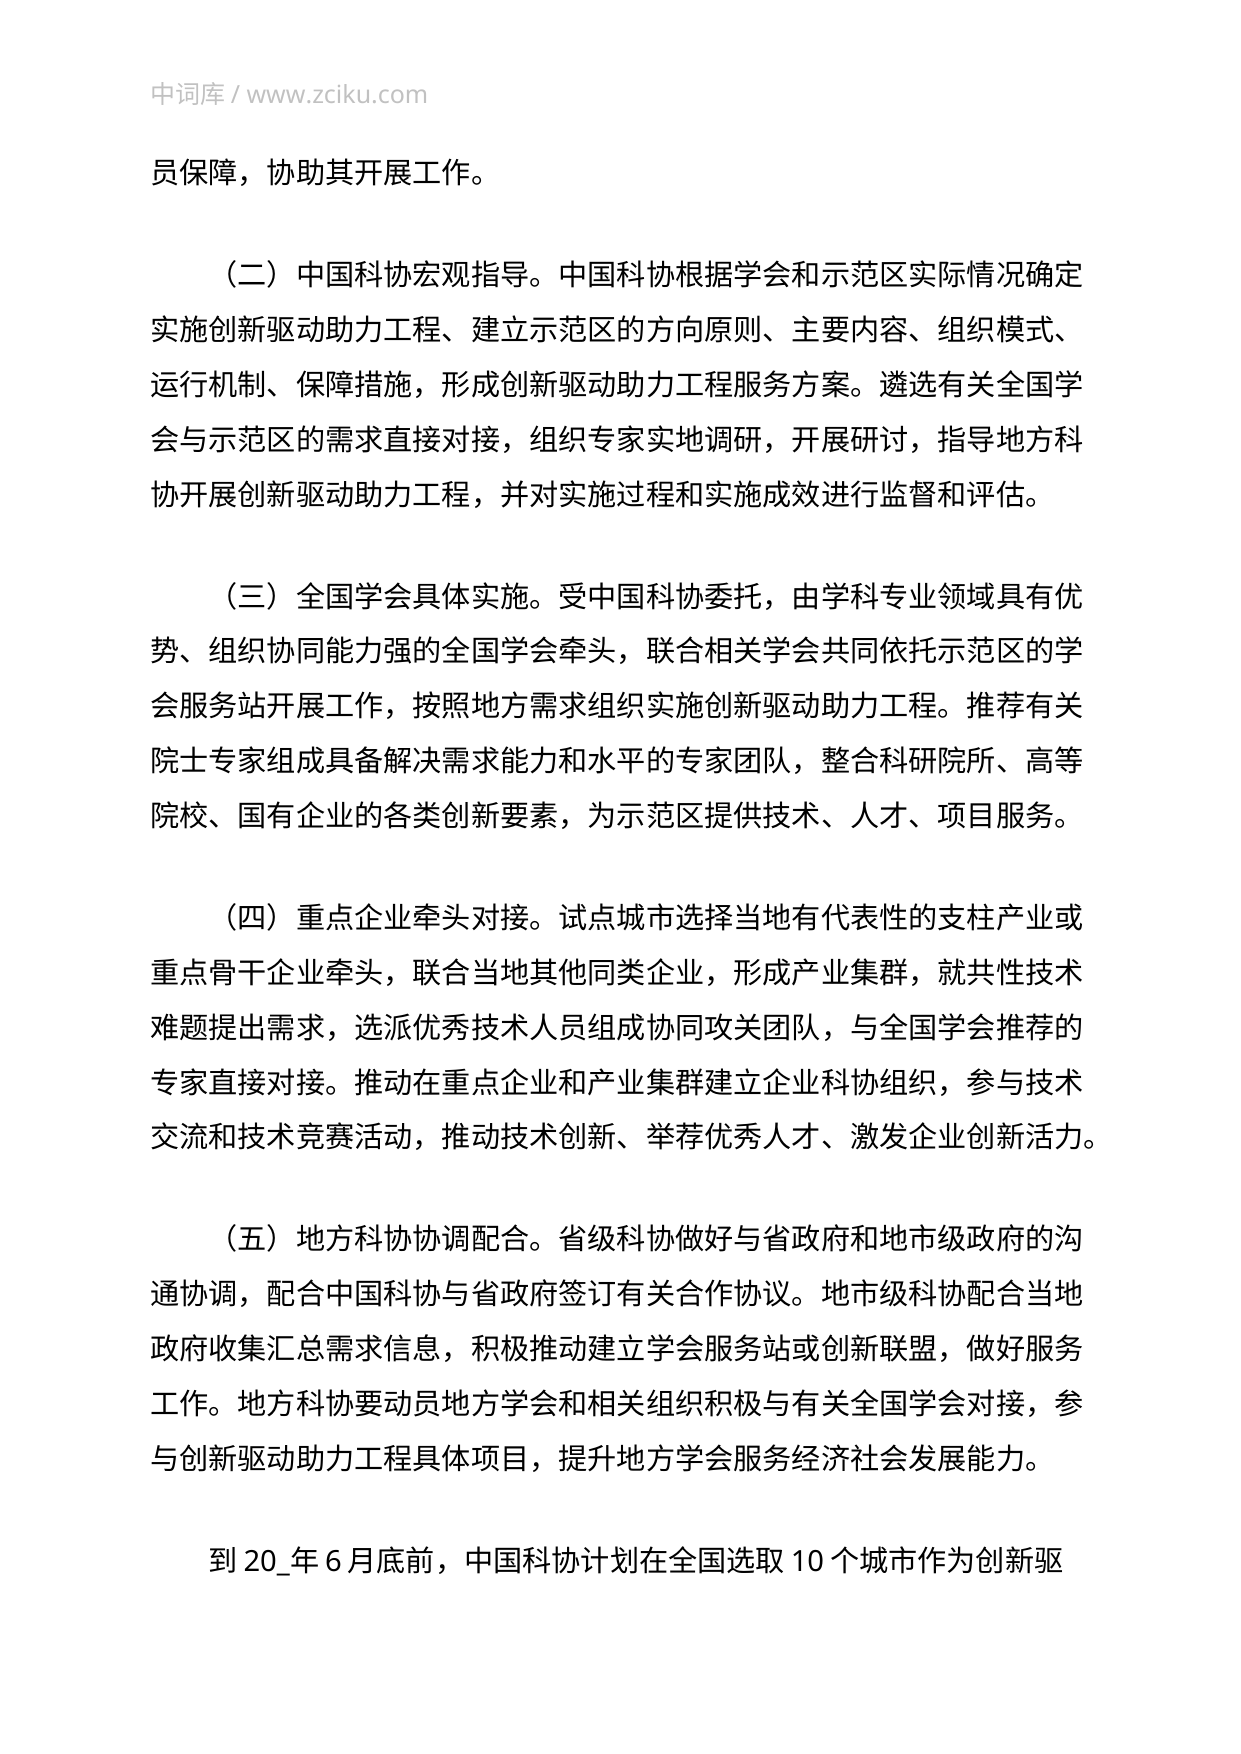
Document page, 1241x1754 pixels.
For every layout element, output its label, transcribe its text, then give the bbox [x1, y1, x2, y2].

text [150, 1537, 1090, 1579]
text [150, 150, 1090, 192]
text （三）全国学会具体实施。受中国科协委托，由学科专业领域具有优势、组织协同能力强的全国学会牵头，联合相关学会共同依托示范区的学会服务站开展工作，按照地方需求组织实施创新驱动助力工程。推荐有关院士专家组成具备解决需求能力和水平的专家团队，整合科研院所、高等院校、国有企业的各类创新要素，为示范区提供技术、人才、项目服务。 [150, 573, 1090, 835]
text （四）重点企业牵头对接。试点城市选择当地有代表性的支柱产业或重点骨干企业牵头，联合当地其他同类企业，形成产业集群，就共性技术难题提出需求，选派优秀技术人员组成协同攻关团队，与全国学会推荐的专家直接对接。推动在重点企业和产业集群建立企业科协组织，参与技术交流和技术竞赛活动，推动技术创新、举荐优秀人才、激发企业创新活力。 [150, 894, 1090, 1156]
text （五）地方科协协调配合。省级科协做好与省政府和地市级政府的沟通协调，配合中国科协与省政府签订有关合作协议。地市级科协配合当地政府收集汇总需求信息，积极推动建立学会服务站或创新联盟，做好服务工作。地方科协要动员地方学会和相关组织积极与有关全国学会对接，参与创新驱动助力工程具体项目，提升地方学会服务经济社会发展能力。 [150, 1216, 1090, 1478]
text （二）中国科协宏观指导。中国科协根据学会和示范区实际情况确定实施创新驱动助力工程、建立示范区的方向原则、主要内容、组织模式、运行机制、保障措施，形成创新驱动助力工程服务方案。遴选有关全国学会与示范区的需求直接对接，组织专家实地调研，开展研讨，指导地方科协开展创新驱动助力工程，并对实施过程和实施成效进行监督和评估。 [150, 252, 1090, 514]
